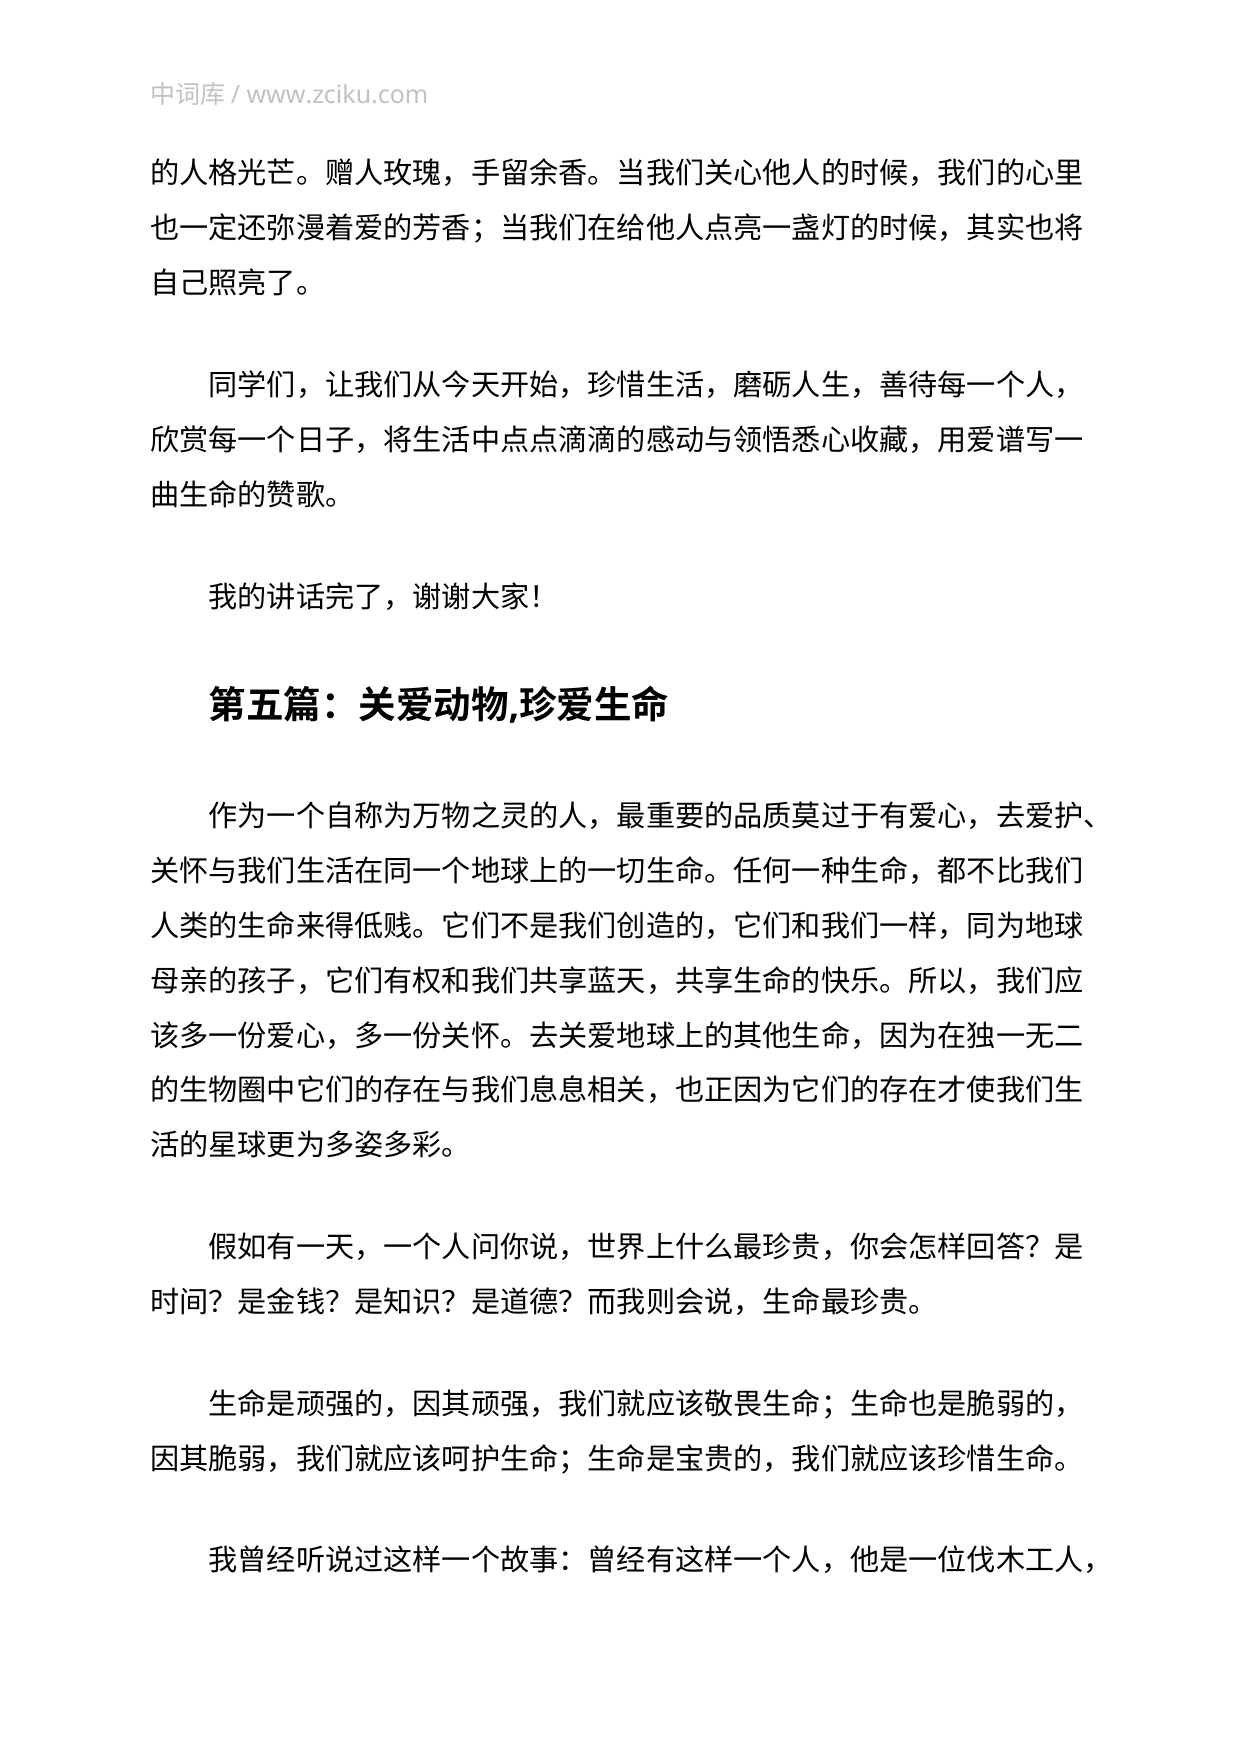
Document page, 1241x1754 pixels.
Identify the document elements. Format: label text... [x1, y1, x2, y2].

text 生命是顽强的，因其顽强，我们就应该敬畏生命；生命也是脆弱的，因其脆弱，我们就应该呵护生命；生命是宝贵的，我们就应该珍惜生命。 [150, 1380, 1090, 1477]
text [150, 150, 1090, 302]
text 第五篇：关爱动物,珍爱生命 [150, 675, 1090, 729]
text 假如有一天，一个人问你说，世界上什么最珍贵，你会怎样回答？是时间？是金钱？是知识？是道德？而我则会说，生命最珍贵。 [150, 1224, 1090, 1321]
text 同学们，让我们从今天开始，珍惜生活，磨砺人生，善待每一个人，欣赏每一个日子，将生活中点点滴滴的感动与领悟悉心收藏，用爱谱写一曲生命的赞歌。 [150, 362, 1090, 514]
text 作为一个自称为万物之灵的人，最重要的品质莫过于有爱心，去爱护、关怀与我们生活在同一个地球上的一切生命。任何一种生命，都不比我们人类的生命来得低贱。它们不是我们创造的，它们和我们一样，同为地球母亲的孩子，它们有权和我们共享蓝天，共享生命的快乐。所以，我们应该多一份爱心，多一份关怀。去关爱地球上的其他生命，因为在独一无二的生物圈中它们的存在与我们息息相关，也正因为它们的存在才使我们生活的星球更为多姿多彩。 [150, 792, 1090, 1164]
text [150, 1537, 1090, 1579]
text 我的讲话完了，谢谢大家！ [150, 573, 1090, 615]
